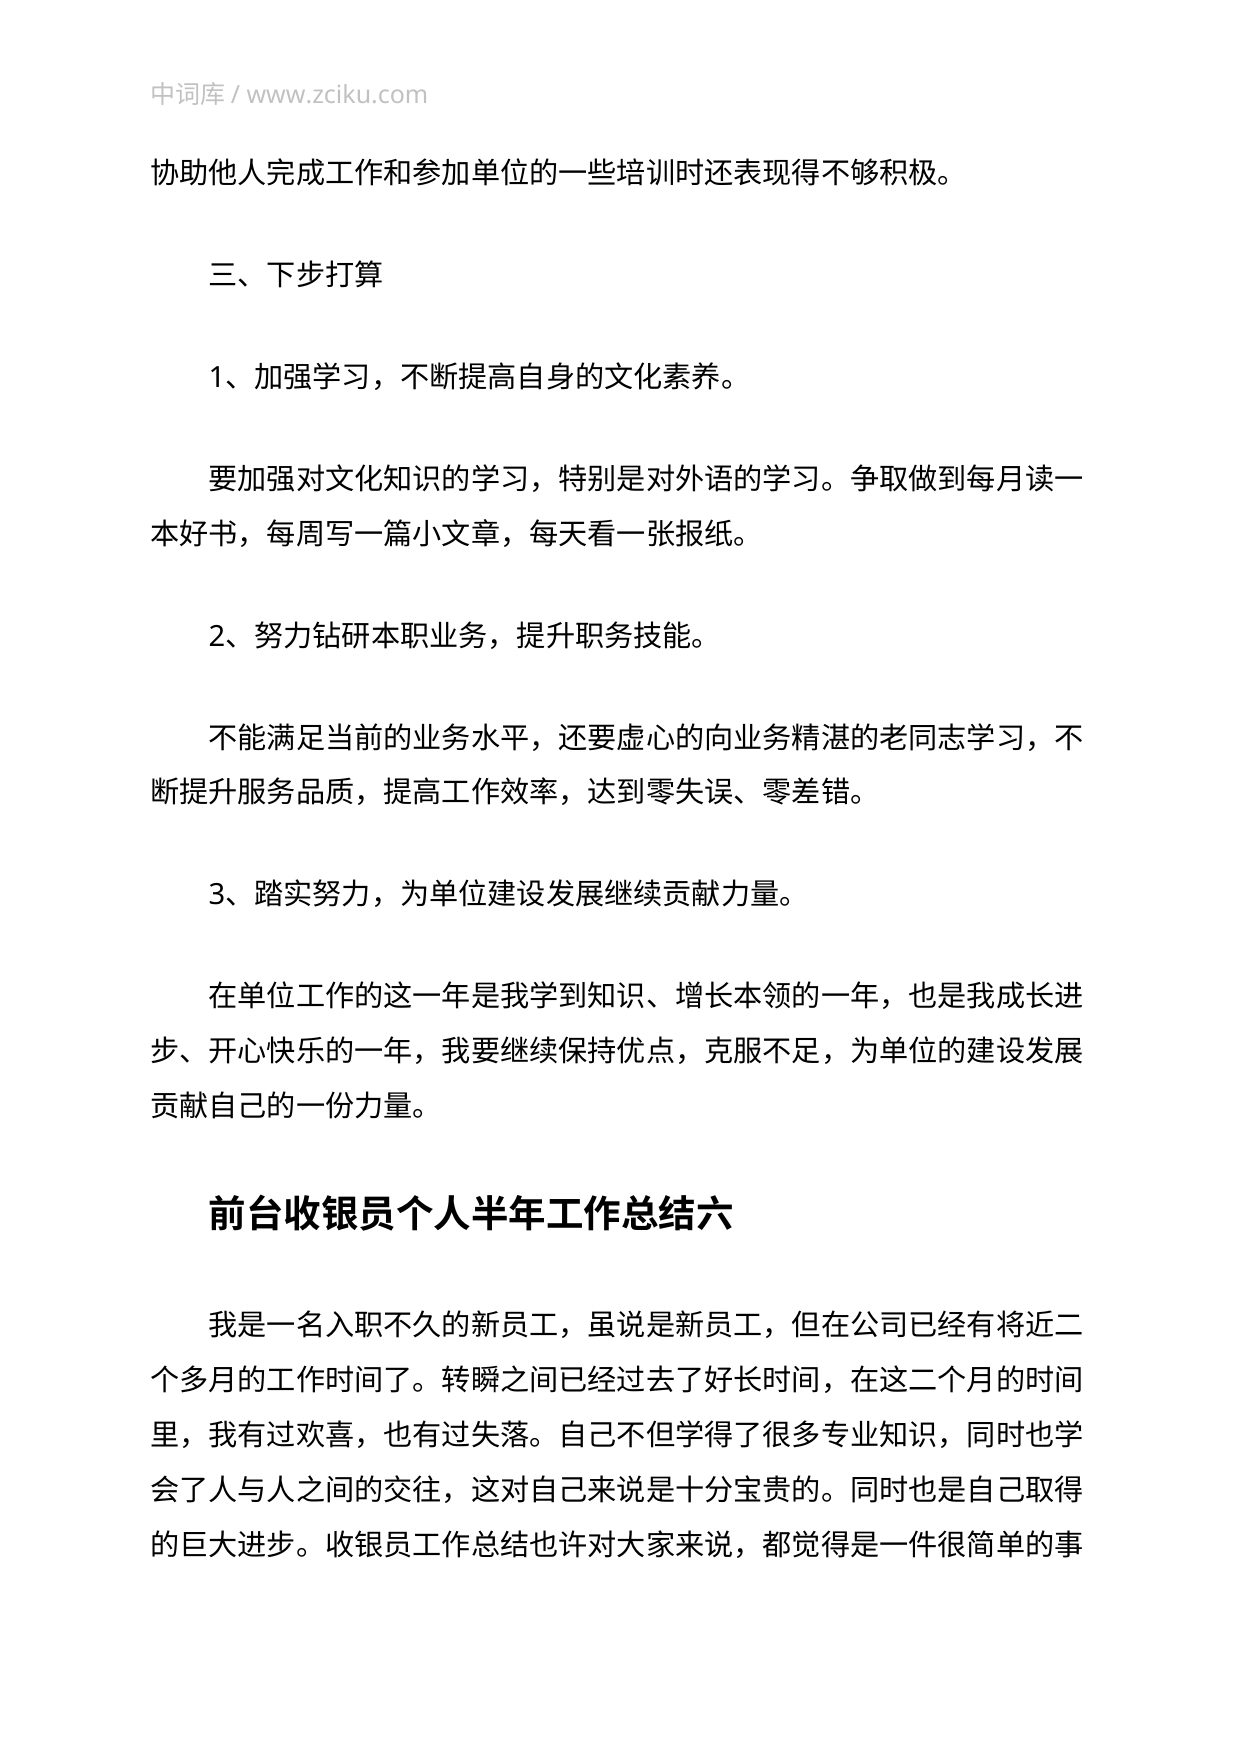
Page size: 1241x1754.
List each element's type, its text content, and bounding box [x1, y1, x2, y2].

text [150, 150, 1090, 192]
text 2、努力钻研本职业务，提升职务技能。 [150, 612, 1090, 654]
text 不能满足当前的业务水平，还要虚心的向业务精湛的老同志学习，不断提升服务品质，提高工作效率，达到零失误、零差错。 [150, 714, 1090, 811]
text 在单位工作的这一年是我学到知识、增长本领的一年，也是我成长进步、开心快乐的一年，我要继续保持优点，克服不足，为单位的建设发展贡献自己的一份力量。 [150, 973, 1090, 1125]
text 3、踏实努力，为单位建设发展继续贡献力量。 [150, 871, 1090, 913]
text 三、下步打算 [150, 252, 1090, 294]
text 前台收银员个人半年工作总结六 [150, 1184, 1090, 1239]
text 要加强对文化知识的学习，特别是对外语的学习。争取做到每月读一本好书，每周写一篇小文章，每天看一张报纸。 [150, 456, 1090, 553]
text 1、加强学习，不断提高自身的文化素养。 [150, 353, 1090, 396]
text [150, 1302, 1090, 1564]
